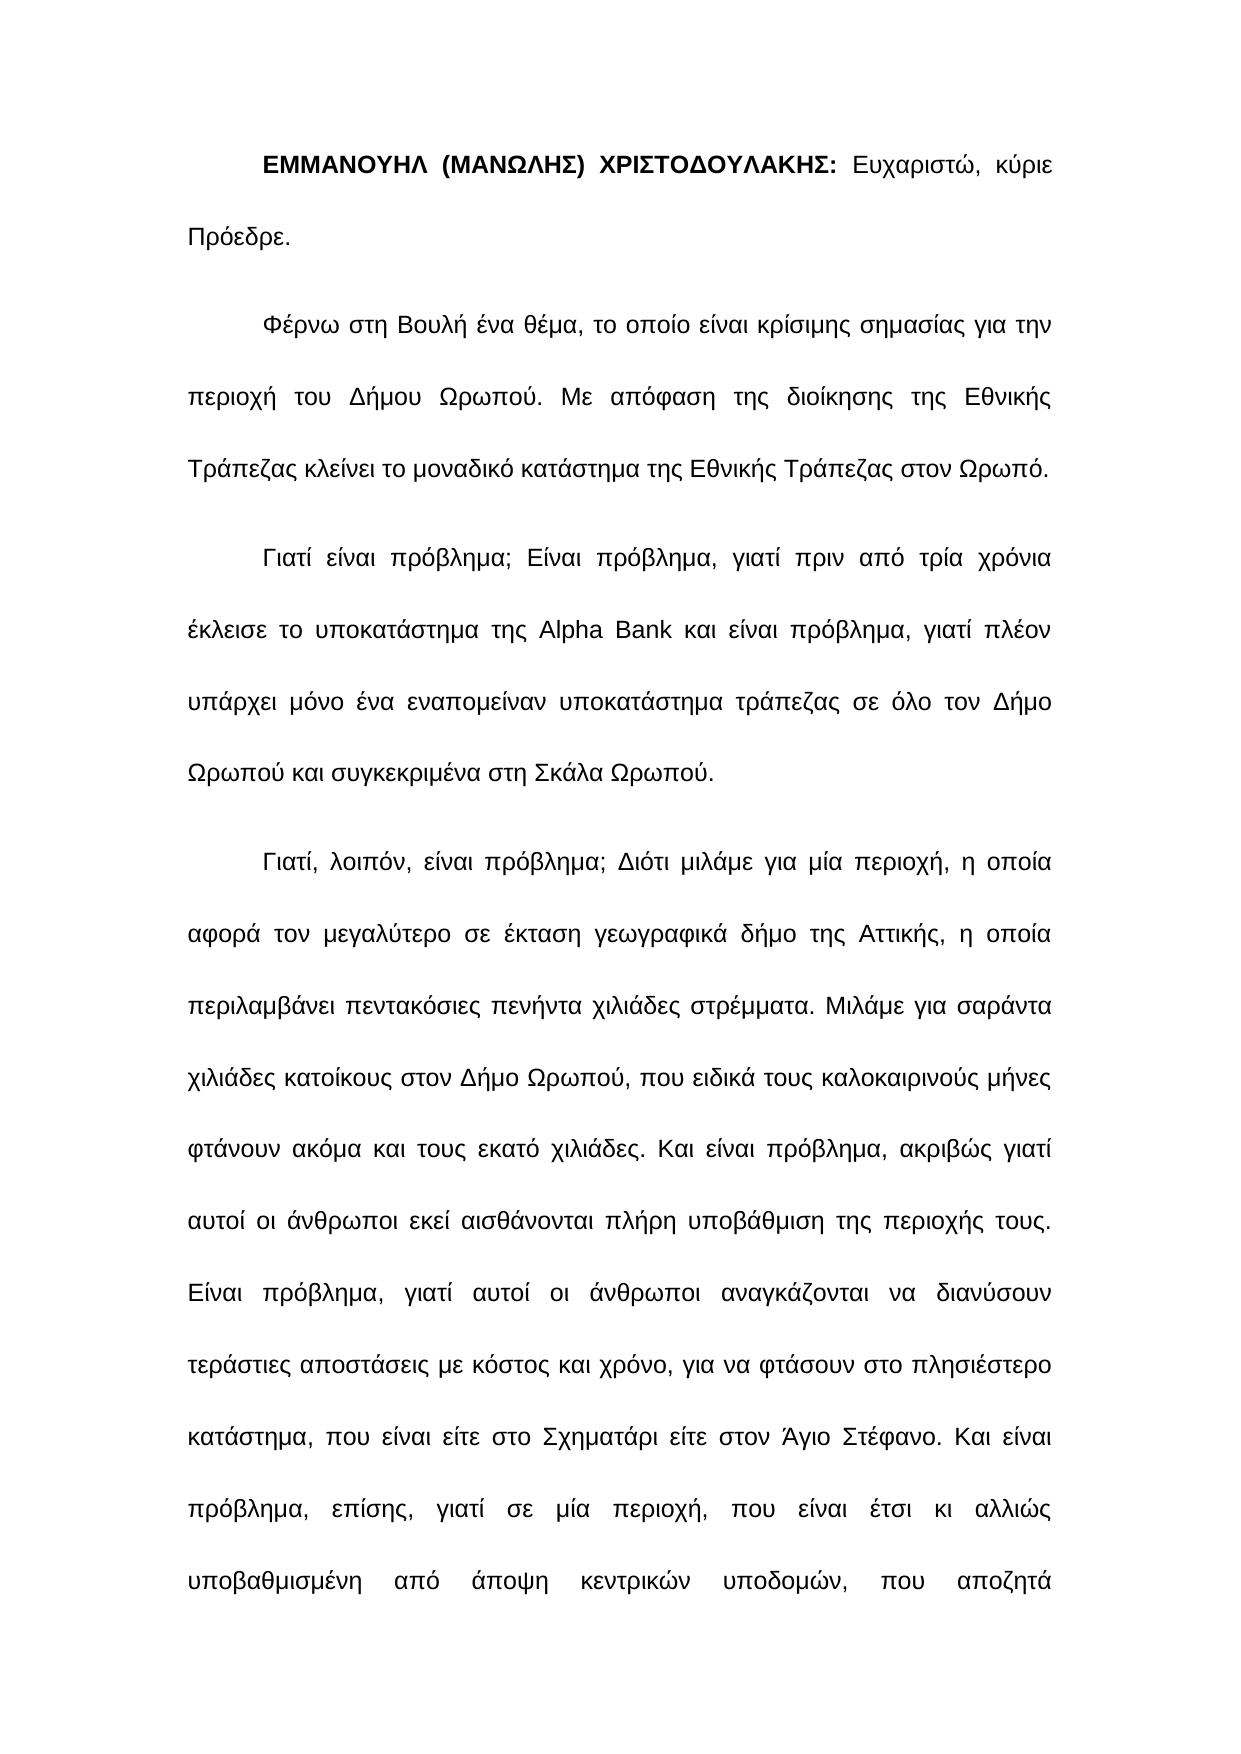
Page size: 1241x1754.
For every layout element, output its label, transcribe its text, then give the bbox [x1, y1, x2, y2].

text ΕΜΜΑΝΟΥΗΛ (ΜΑΝΩΛΗΣ) ΧΡΙΣΤΟΔΟΥΛΑΚΗΣ: Ευχαριστώ, κύριε Πρόεδρε. [187, 150, 1053, 251]
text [187, 847, 1053, 1594]
text Γιατί είναι πρόβλημα; Είναι πρόβλημα, γιατί πριν από τρία χρόνια έκλεισε το υποκατάστημα της Alpha Bank και είναι πρόβλημα, γιατί πλέον υπάρχει μόνο ένα εναπομείναν υποκατάστημα τράπεζας σε όλο τον Δήμο Ωρωπού και συγκεκριμένα στη Σκάλα Ωρωπού. [187, 543, 1053, 787]
text Φέρνω στη Βουλή ένα θέμα, το οποίο είναι κρίσιμης σημασίας για την περιοχή του Δήμου Ωρωπού. Με απόφαση της διοίκησης της Εθνικής Τράπεζας κλείνει το μοναδικό κατάστημα της Εθνικής Τράπεζας στον Ωρωπό. [187, 310, 1053, 483]
